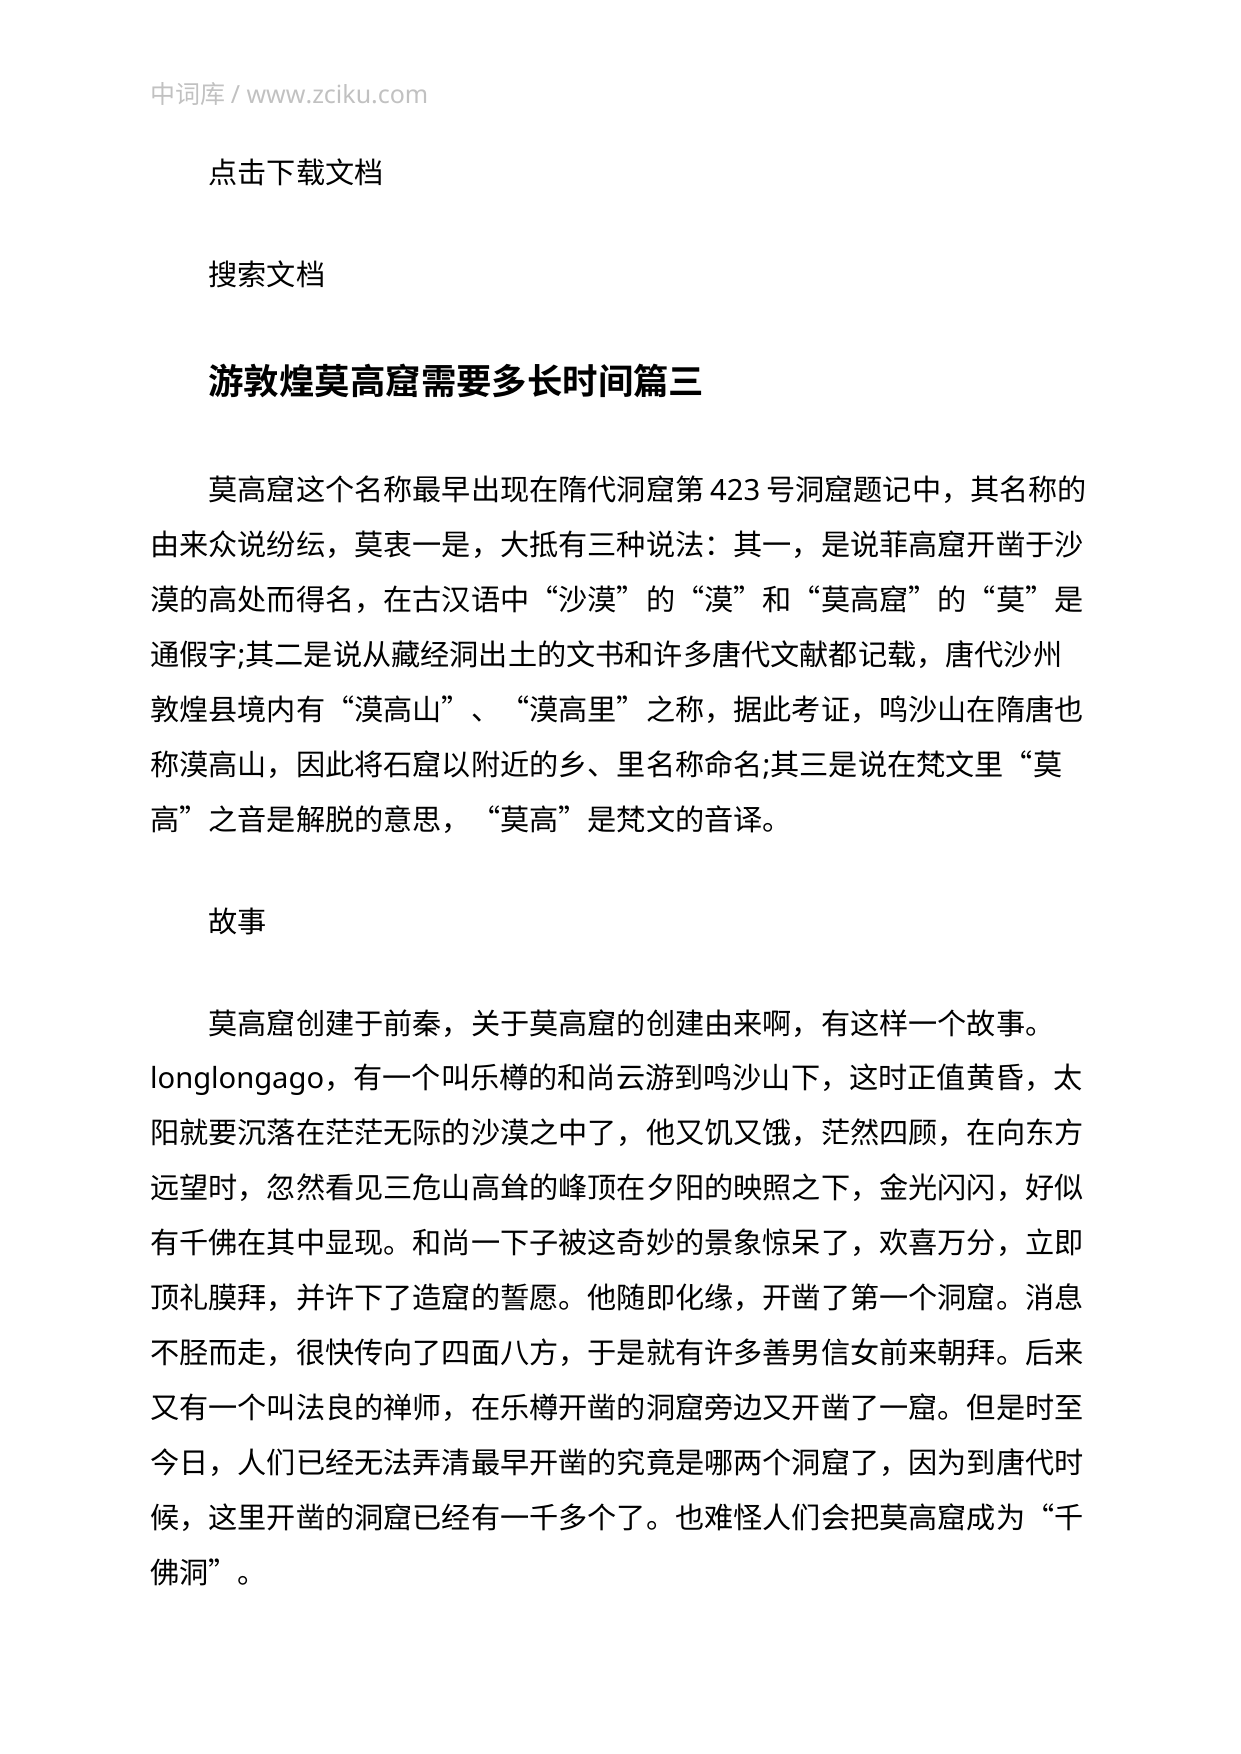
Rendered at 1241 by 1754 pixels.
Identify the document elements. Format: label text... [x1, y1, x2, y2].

text 点击下载文档 [150, 150, 1090, 192]
text 搜索文档 [150, 252, 1090, 294]
text 莫高窟创建于前秦，关于莫高窟的创建由来啊，有这样一个故事。longlongago，有一个叫乐樽的和尚云游到鸣沙山下，这时正值黄昏，太阳就要沉落在茫茫无际的沙漠之中了，他又饥又饿，茫然四顾，在向东方远望时，忽然看见三危山高耸的峰顶在夕阳的映照之下，金光闪闪，好似有千佛在其中显现。和尚一下子被这奇妙的景象惊呆了，欢喜万分，立即顶礼膜拜，并许下了造窟的誓愿。他随即化缘，开凿了第一个洞窟。消息不胫而走，很快传向了四面八方，于是就有许多善男信女前来朝拜。后来又有一个叫法良的禅师，在乐樽开凿的洞窟旁边又开凿了一窟。但是时至今日，人们已经无法弄清最早开凿的究竟是哪两个洞窟了，因为到唐代时候，这里开凿的洞窟已经有一千多个了。也难怪人们会把莫高窟成为“千佛洞”。 [150, 1000, 1090, 1592]
text 莫高窟这个名称最早出现在隋代洞窟第423号洞窟题记中，其名称的由来众说纷纭，莫衷一是，大抵有三种说法：其一，是说菲高窟开凿于沙漠的高处而得名，在古汉语中“沙漠”的“漠”和“莫高窟”的“莫”是通假字;其二是说从藏经洞出土的文书和许多唐代文献都记载，唐代沙州敦煌县境内有“漠高山”、“漠高里”之称，据此考证，鸣沙山在隋唐也称漠高山，因此将石窟以附近的乡、里名称命名;其三是说在梵文里“莫高”之音是解脱的意思，“莫高”是梵文的音译。 [150, 467, 1090, 839]
text 故事 [150, 898, 1090, 941]
text 游敦煌莫高窟需要多长时间篇三 [150, 353, 1090, 405]
